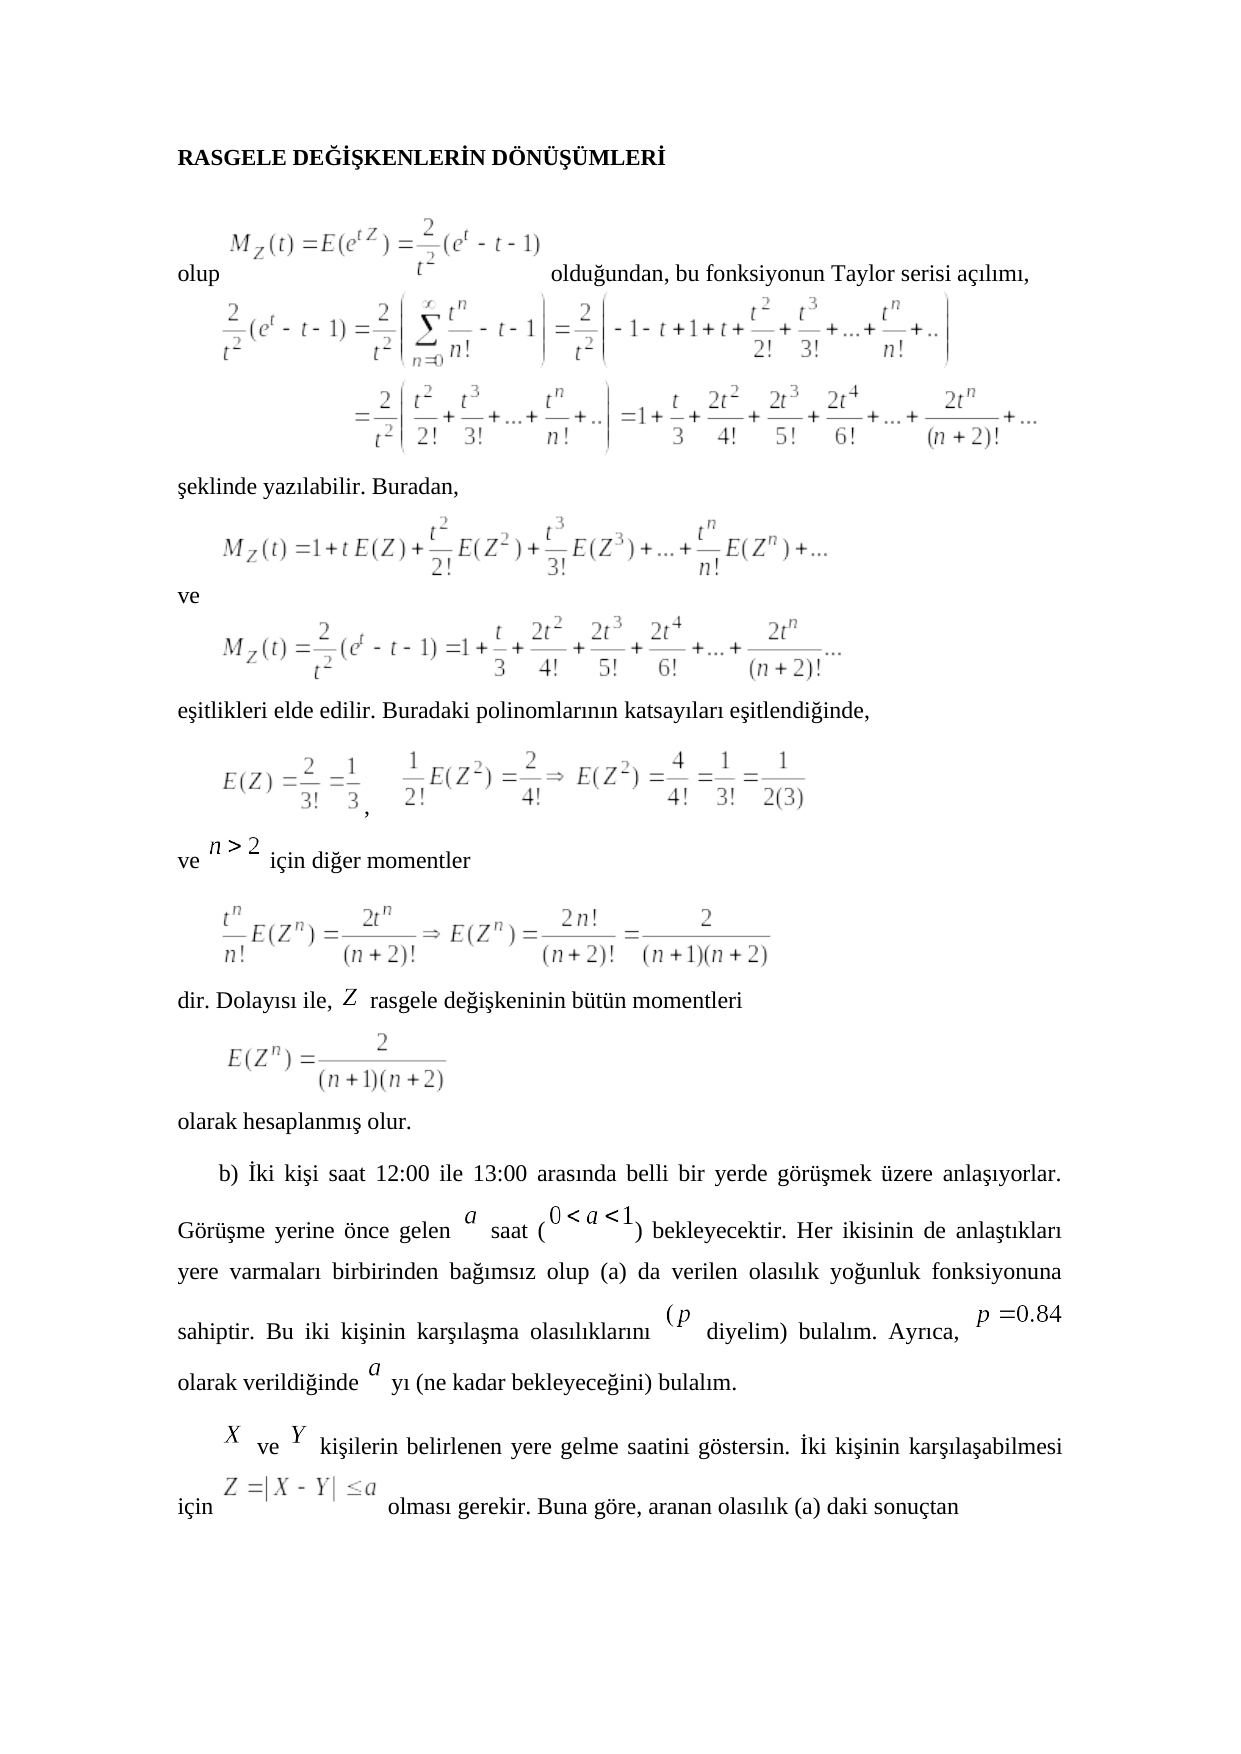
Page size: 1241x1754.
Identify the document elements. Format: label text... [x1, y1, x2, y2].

text eşitlikleri elde edilir. Buradaki polinomlarının katsayıları eşitlendiğinde, [177, 696, 1063, 723]
text olup olduğundan, bu fonksiyonun Taylor serisi açılımı, [177, 213, 1063, 287]
text , [177, 746, 1063, 819]
text dir. Dolayısı ile, rasgele değişkeninin bütün momentleri [177, 982, 1063, 1014]
text ve için diğer momentler [177, 830, 1063, 873]
text b) İki kişi saat 12:00 ile 13:00 arasında belli bir yerde görüşmek üzere anlaşıyorlar. Görüşme yerine önce gelen saat () bekleyecektir. Her ikisinin de anlaştıkları yere varmaları birbirinden bağımsız olup (a) da verilen olasılık yoğunluk fonksiyonuna sahiptir. Bu iki kişinin karşılaşma olasılıklarını diyelim) bulalım. Ayrıca, olarak verildiğinde yı (ne kadar bekleyeceğini) bulalım. [177, 1159, 1063, 1396]
text şeklinde yazılabilir. Buradan, [177, 472, 1063, 499]
text ve [177, 581, 1063, 609]
text olarak hesaplanmış olur. [177, 1107, 1063, 1134]
text ve kişilerin belirlenen yere gelme saatini göstersin. İki kişinin karşılaşabilmesi için olması gerekir. Buna göre, aranan olasılık (a) daki sonuçtan [177, 1420, 1063, 1520]
